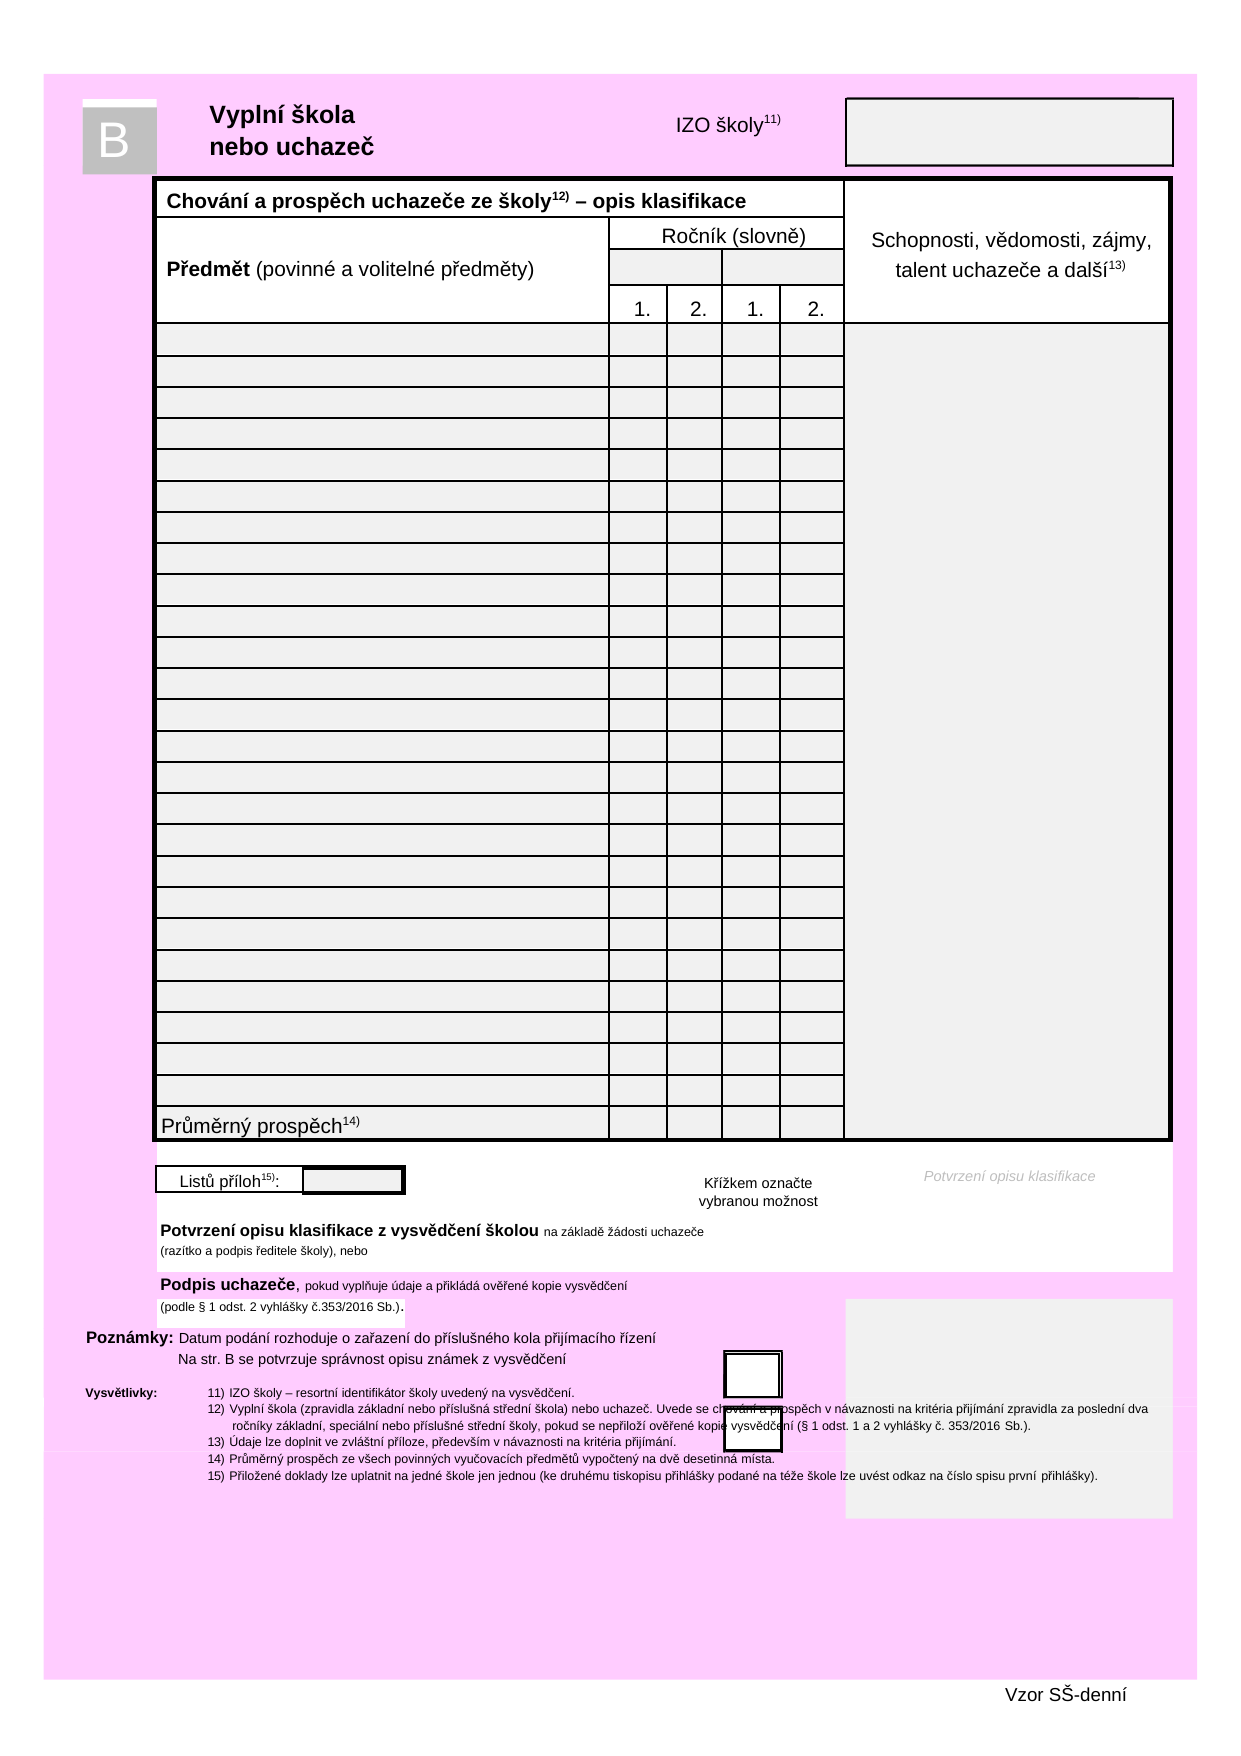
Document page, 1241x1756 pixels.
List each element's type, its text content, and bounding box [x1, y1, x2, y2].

table_cell [668, 763, 721, 792]
table_cell [157, 388, 403, 417]
table_cell [157, 919, 403, 948]
table_cell [403, 1013, 608, 1042]
table_cell [781, 388, 843, 417]
table_cell [723, 1076, 779, 1105]
table_cell [610, 951, 666, 980]
table_cell [403, 1044, 608, 1073]
table_cell [610, 1044, 666, 1073]
table_cell [781, 763, 843, 792]
table_cell [403, 763, 608, 792]
table_cell [157, 794, 403, 823]
table_cell [723, 794, 779, 823]
table_cell [610, 857, 666, 886]
table_cell [723, 357, 779, 386]
table_cell [403, 324, 608, 354]
table_cell [403, 982, 608, 1011]
table_cell [723, 324, 779, 354]
table_cell [723, 250, 780, 284]
table_cell [668, 450, 721, 479]
table_cell [610, 732, 666, 761]
table_cell [403, 951, 608, 980]
table_cell [781, 513, 843, 542]
table_cell [723, 544, 779, 573]
table_cell [157, 482, 403, 511]
table_cell [781, 575, 843, 604]
table_cell 1. [610, 286, 666, 322]
table_cell [781, 607, 843, 636]
table_cell [723, 513, 779, 542]
table_cell [610, 794, 666, 823]
table_cell [157, 1076, 403, 1105]
table_cell [157, 669, 403, 698]
table_cell [781, 357, 843, 386]
table_cell [668, 544, 721, 573]
table_cell [668, 388, 721, 417]
table_cell [157, 1044, 403, 1073]
table_cell [610, 324, 666, 354]
table_cell [723, 388, 779, 417]
table_cell [723, 732, 779, 761]
table_cell [610, 357, 666, 386]
table_cell [723, 607, 779, 636]
table_cell [403, 450, 608, 479]
table_cell [403, 388, 608, 417]
table_cell [781, 482, 843, 511]
table_cell [403, 669, 608, 698]
table_cell [668, 419, 721, 448]
subtitle Vysvětlivky: [85, 1386, 161, 1400]
table_header Chování a prospěch uchazeče ze školy12) – opis klasifikace [157, 181, 843, 216]
table_cell [403, 575, 608, 604]
table_cell [610, 919, 666, 948]
table_cell Předmět (povinné a volitelné předměty) [157, 218, 608, 322]
subtitle Křížkem označte vybranou možnost [697, 1174, 820, 1210]
table_cell [781, 794, 843, 823]
table_cell 2. [781, 286, 843, 322]
table_cell [157, 1013, 403, 1042]
table_cell [610, 669, 666, 698]
table_cell [668, 825, 721, 855]
table_cell [668, 857, 721, 886]
table_cell [668, 919, 721, 948]
table_cell [723, 638, 779, 667]
table_cell [610, 1013, 666, 1042]
table_cell [610, 513, 666, 542]
table_cell [157, 638, 403, 667]
table_cell [157, 763, 403, 792]
table_cell [781, 669, 843, 698]
table_cell 2. [668, 286, 721, 322]
table_cell [668, 794, 721, 823]
table_cell [668, 732, 721, 761]
table_cell [403, 638, 608, 667]
table_cell [781, 1013, 843, 1042]
table_cell [723, 1107, 779, 1138]
table_cell [157, 544, 403, 573]
table_cell [157, 888, 403, 917]
table_cell [723, 700, 779, 729]
table_cell [403, 732, 608, 761]
table_cell [781, 638, 843, 667]
list Údaje lze doplnit ve zvláštní příloze, především v návaznosti na kritéria přijímání. [207, 1435, 1240, 1449]
table_cell [403, 700, 608, 729]
table_cell [157, 982, 403, 1011]
table_cell [723, 919, 779, 948]
text Potvrzení opisu klasifikace z vysvědčení školou na základě žádosti uchazeče (razítko a podpis ředitele školy), nebo [160, 1221, 744, 1258]
table_cell [781, 1107, 843, 1138]
table_cell [723, 857, 779, 886]
table_cell [610, 638, 666, 667]
table_cell 1. [723, 286, 779, 322]
table_cell [723, 450, 779, 479]
table_cell [781, 700, 843, 729]
table_cell [157, 732, 403, 761]
table_cell [610, 544, 666, 573]
table_cell [157, 450, 403, 479]
table_cell [610, 982, 666, 1011]
table_cell [781, 919, 843, 948]
table_cell [723, 763, 779, 792]
table_cell [668, 888, 721, 917]
table_cell [780, 250, 843, 284]
table_cell [668, 1013, 721, 1042]
table_cell [668, 982, 721, 1011]
table_cell [668, 1044, 721, 1073]
table_cell [610, 388, 666, 417]
subtitle Vyplní škola nebo uchazeč [209, 100, 377, 161]
list Vyplní škola (zpravidla základní nebo příslušná střední škola) nebo uchazeč. Uvede se chování a prospěch v návaznosti na kritéria přijímání zpravidla za poslední dva ročníky základní, speciální nebo příslušné střední školy, pokud se nepřiloží ověřené kopie vysvědčení (§ 1 odst. 1 a 2 vyhlášky č. 353/2016 Sb.). [207, 1402, 1160, 1433]
table_cell [610, 607, 666, 636]
table_cell [610, 1107, 666, 1138]
table_cell [157, 951, 403, 980]
table_cell [610, 888, 666, 917]
table_cell [403, 1107, 608, 1138]
table_cell [781, 1044, 843, 1073]
table_cell [723, 951, 779, 980]
table_cell [403, 513, 608, 542]
table_cell [723, 1013, 779, 1042]
table_cell [781, 825, 843, 855]
table_cell [403, 357, 608, 386]
table_cell [723, 888, 779, 917]
table_cell [157, 575, 403, 604]
subtitle Poznámky: Datum podání rozhoduje o zařazení do příslušného kola přijímacího řízení Na str. B se potvrzuje správnost opisu známek z vysvědčení [86, 1328, 659, 1367]
table_cell [668, 1107, 721, 1138]
table_cell Průměrný prospěch14) [157, 1107, 403, 1138]
table_cell [781, 732, 843, 761]
table_cell [403, 888, 608, 917]
table_cell [723, 669, 779, 698]
table_cell [403, 419, 608, 448]
subtitle IZO školy11) [676, 112, 1240, 136]
table_cell [610, 763, 666, 792]
table_cell [668, 669, 721, 698]
text Podpis uchazeče, pokud vyplňuje údaje a přikládá ověřené kopie vysvědčení (podle § 1 odst. 2 vyhlášky č.353/2016 Sb.). [160, 1274, 659, 1315]
table_cell [157, 513, 403, 542]
table_cell [668, 607, 721, 636]
table_cell [781, 951, 843, 980]
table_cell [845, 324, 1168, 1138]
table_cell [723, 825, 779, 855]
table_cell [781, 1076, 843, 1105]
table_cell [157, 357, 403, 386]
list Přiložené doklady lze uplatnit na jedné škole jen jednou (ke druhému tiskopisu přihlášky podané na téže škole lze uvést odkaz na číslo spisu první přihlášky). [207, 1469, 1240, 1483]
table_cell [157, 700, 403, 729]
table_cell [403, 544, 608, 573]
table_cell [403, 1076, 608, 1105]
table_cell [403, 919, 608, 948]
table_cell [723, 1044, 779, 1073]
table_cell [610, 1076, 666, 1105]
table_cell [668, 638, 721, 667]
table_cell [668, 951, 721, 980]
table_cell [403, 482, 608, 511]
table_cell [610, 250, 721, 284]
table_cell [610, 482, 666, 511]
table_cell [403, 607, 608, 636]
table_cell [403, 794, 608, 823]
table_cell Ročník (slovně) [610, 218, 843, 248]
table_cell [157, 857, 403, 886]
table_cell [610, 419, 666, 448]
table_cell [781, 857, 843, 886]
table_cell [781, 544, 843, 573]
table_cell [403, 825, 608, 855]
table_header Schopnosti, vědomosti, zájmy, talent uchazeče a další13) [845, 181, 1168, 322]
table_cell [781, 450, 843, 479]
table_cell [157, 419, 403, 448]
table_cell [668, 324, 721, 354]
table_cell [610, 450, 666, 479]
table_cell [668, 575, 721, 604]
table_cell [781, 888, 843, 917]
table_cell [610, 825, 666, 855]
table_cell [668, 1076, 721, 1105]
list Průměrný prospěch ze všech povinných vyučovacích předmětů vypočtený na dvě desetinná místa. [207, 1452, 1240, 1466]
table_cell [610, 700, 666, 729]
table_cell [610, 575, 666, 604]
table_cell [723, 575, 779, 604]
table_cell [723, 419, 779, 448]
table_cell [723, 982, 779, 1011]
table_cell [668, 357, 721, 386]
table_cell [781, 982, 843, 1011]
table_cell [723, 482, 779, 511]
table_cell [157, 324, 403, 354]
table_cell [157, 607, 403, 636]
table_cell [668, 513, 721, 542]
list IZO školy – resortní identifikátor školy uvedený na vysvědčení. [207, 1385, 1240, 1400]
table_cell [781, 419, 843, 448]
table_cell [781, 324, 843, 354]
table_cell [157, 825, 403, 855]
table_cell [668, 700, 721, 729]
table_cell [668, 482, 721, 511]
table_cell [403, 857, 608, 886]
